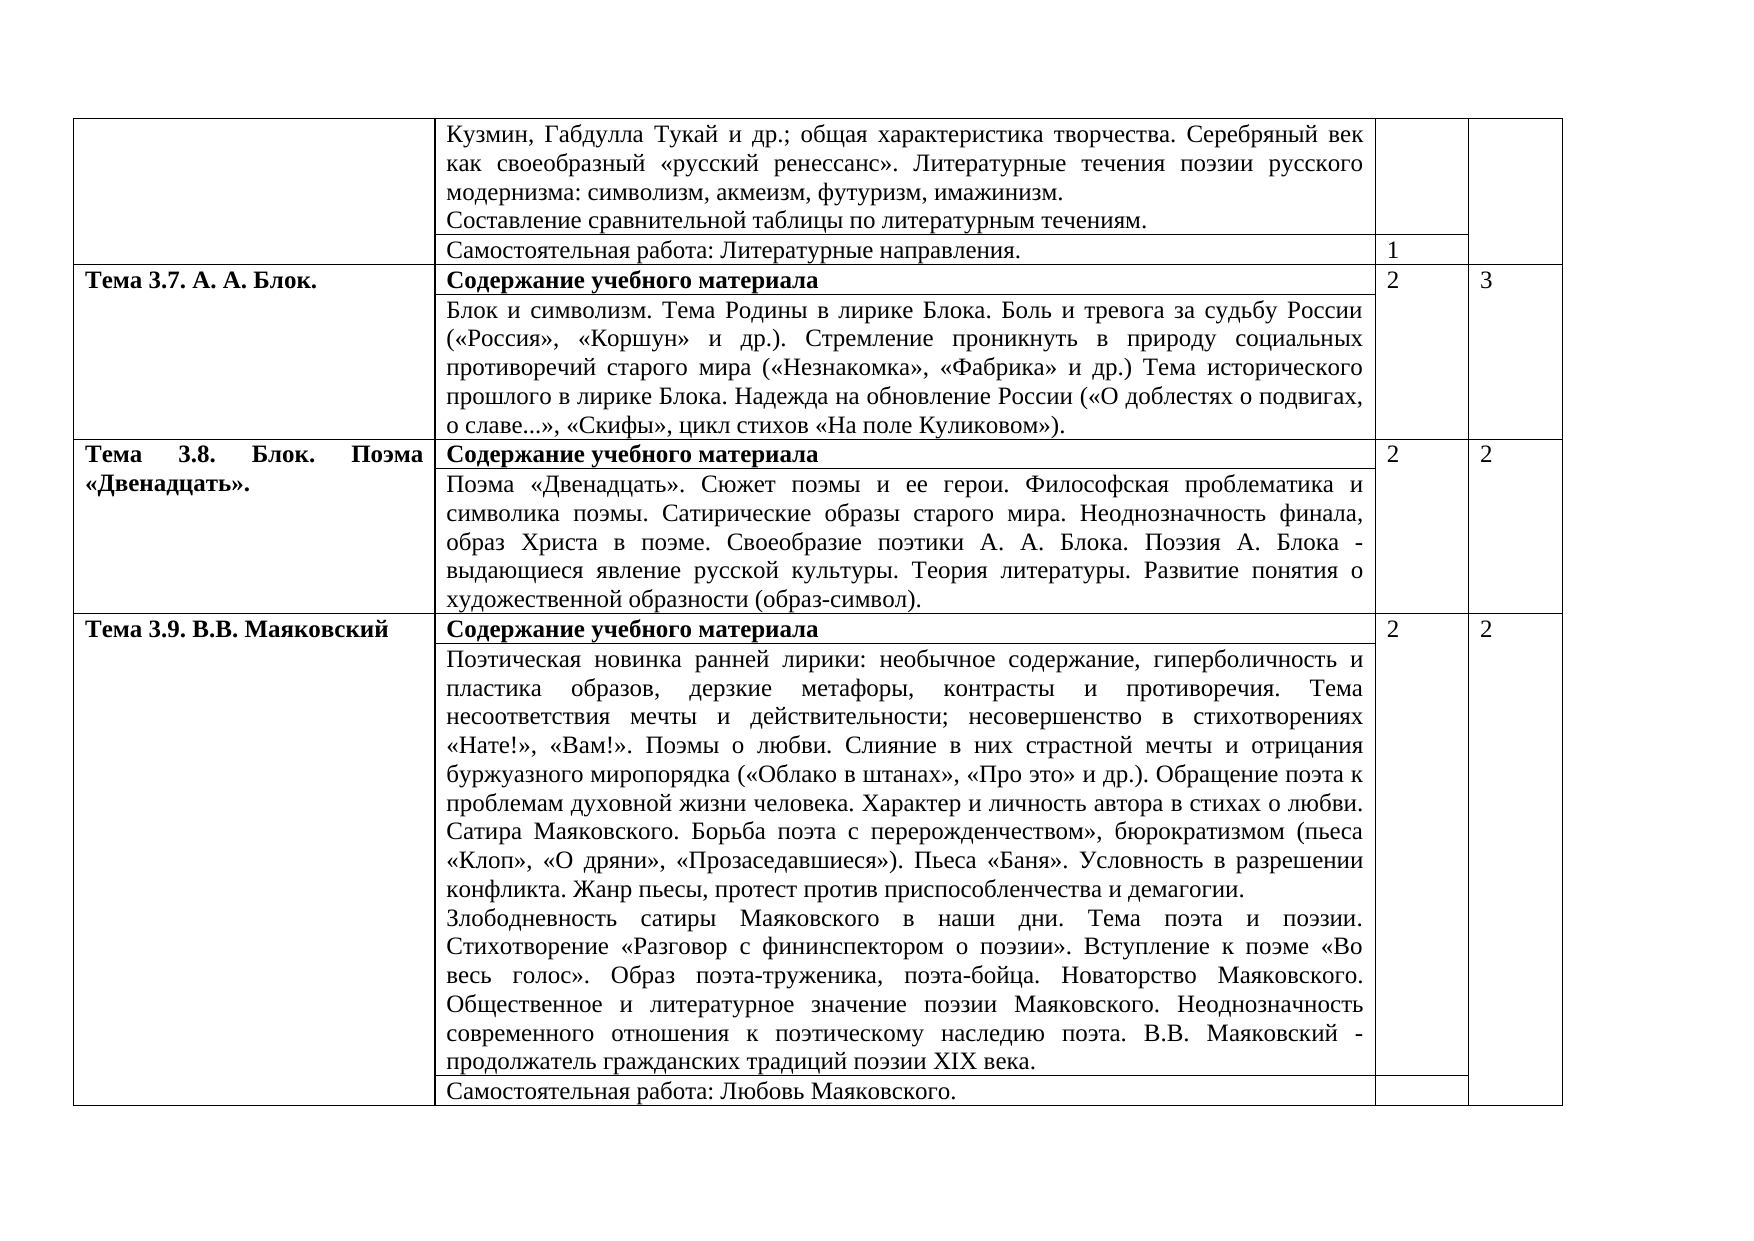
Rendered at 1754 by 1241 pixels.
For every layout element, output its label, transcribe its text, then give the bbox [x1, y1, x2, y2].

table_cell 2 [1376, 614, 1468, 1075]
table_cell 2 [1376, 265, 1468, 438]
table_cell 2 [1469, 614, 1562, 1105]
table_cell Содержание учебного материала [436, 614, 1375, 643]
table_cell Содержание учебного материала [436, 265, 1375, 294]
table_cell 2 [1469, 440, 1562, 613]
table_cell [436, 119, 1375, 234]
table_cell Тема 3.9. В.В. Маяковский [74, 614, 434, 1105]
table_cell Содержание учебного материала [436, 440, 1375, 468]
table_cell Поэтическая новинка ранней лирики: необычное содержание, гиперболичность и пластика образов, дерзкие метафоры, контрасты и противоречия. Тема несоответствия мечты и действительности; несовершенство в стихотворениях «Нате!», «Вам!». Поэмы о любви. Слияние в них страстной мечты и отрицания буржуазного миропорядка («Облако в штанах», «Про это» и др.). Обращение поэта к проблемам духовной жизни человека. Характер и личность автора в стихах о любви. Сатира Маяковского. Борьба поэта с перерожденчеством», бюрократизмом (пьеса «Клоп», «О дряни», «Прозаседавшиеся»). Пьеса «Баня». Условность в разрешении конфликта. Жанр пьесы, протест против приспособленчества и демагогии. Злободневность сатиры Маяковского в наши дни. Тема поэта и поэзии. Стихотворение «Разговор с фининспектором о поэзии». Вступление к поэме «Во весь голос». Образ поэта-труженика, поэта-бойца. Новаторство Маяковского. Общественное и литературное значение поэзии Маяковского. Неоднозначность современного отношения к поэтическому наследию поэта. В.В. Маяковский - продолжатель гражданских традиций поэзии XIX века. [436, 644, 1375, 1075]
table_cell Тема 3.8. Блок. Поэма «Двенадцать». [74, 440, 434, 613]
table_cell 3 [1469, 265, 1562, 438]
table_cell Самостоятельная работа: Любовь Маяковского. [436, 1076, 1375, 1105]
table_cell Поэма «Двенадцать». Сюжет поэмы и ее герои. Философская проблематика и символика поэмы. Сатирические образы старого мира. Неоднозначность финала, образ Христа в поэме. Своеобразие поэтики А. А. Блока. Поэзия А. Блока - выдающиеся явление русской культуры. Теория литературы. Развитие понятия о художественной образности (образ-символ). [436, 469, 1375, 613]
table_cell Блок и символизм. Тема Родины в лирике Блока. Боль и тревога за судьбу России («Россия», «Коршун» и др.). Стремление проникнуть в природу социальных противоречий старого мира («Незнакомка», «Фабрика» и др.) Тема исторического прошлого в лирике Блока. Надежда на обновление России («О доблестях о подвигах, о славе...», «Скифы», цикл стихов «На поле Куликовом»). [436, 295, 1375, 438]
table_cell 2 [1376, 440, 1468, 613]
table_cell [1376, 1076, 1468, 1105]
table_cell Тема 3.7. А. А. Блок. [74, 265, 434, 438]
table_cell 1 [1376, 235, 1468, 264]
table_cell Самостоятельная работа: Литературные направления. [436, 235, 1375, 264]
